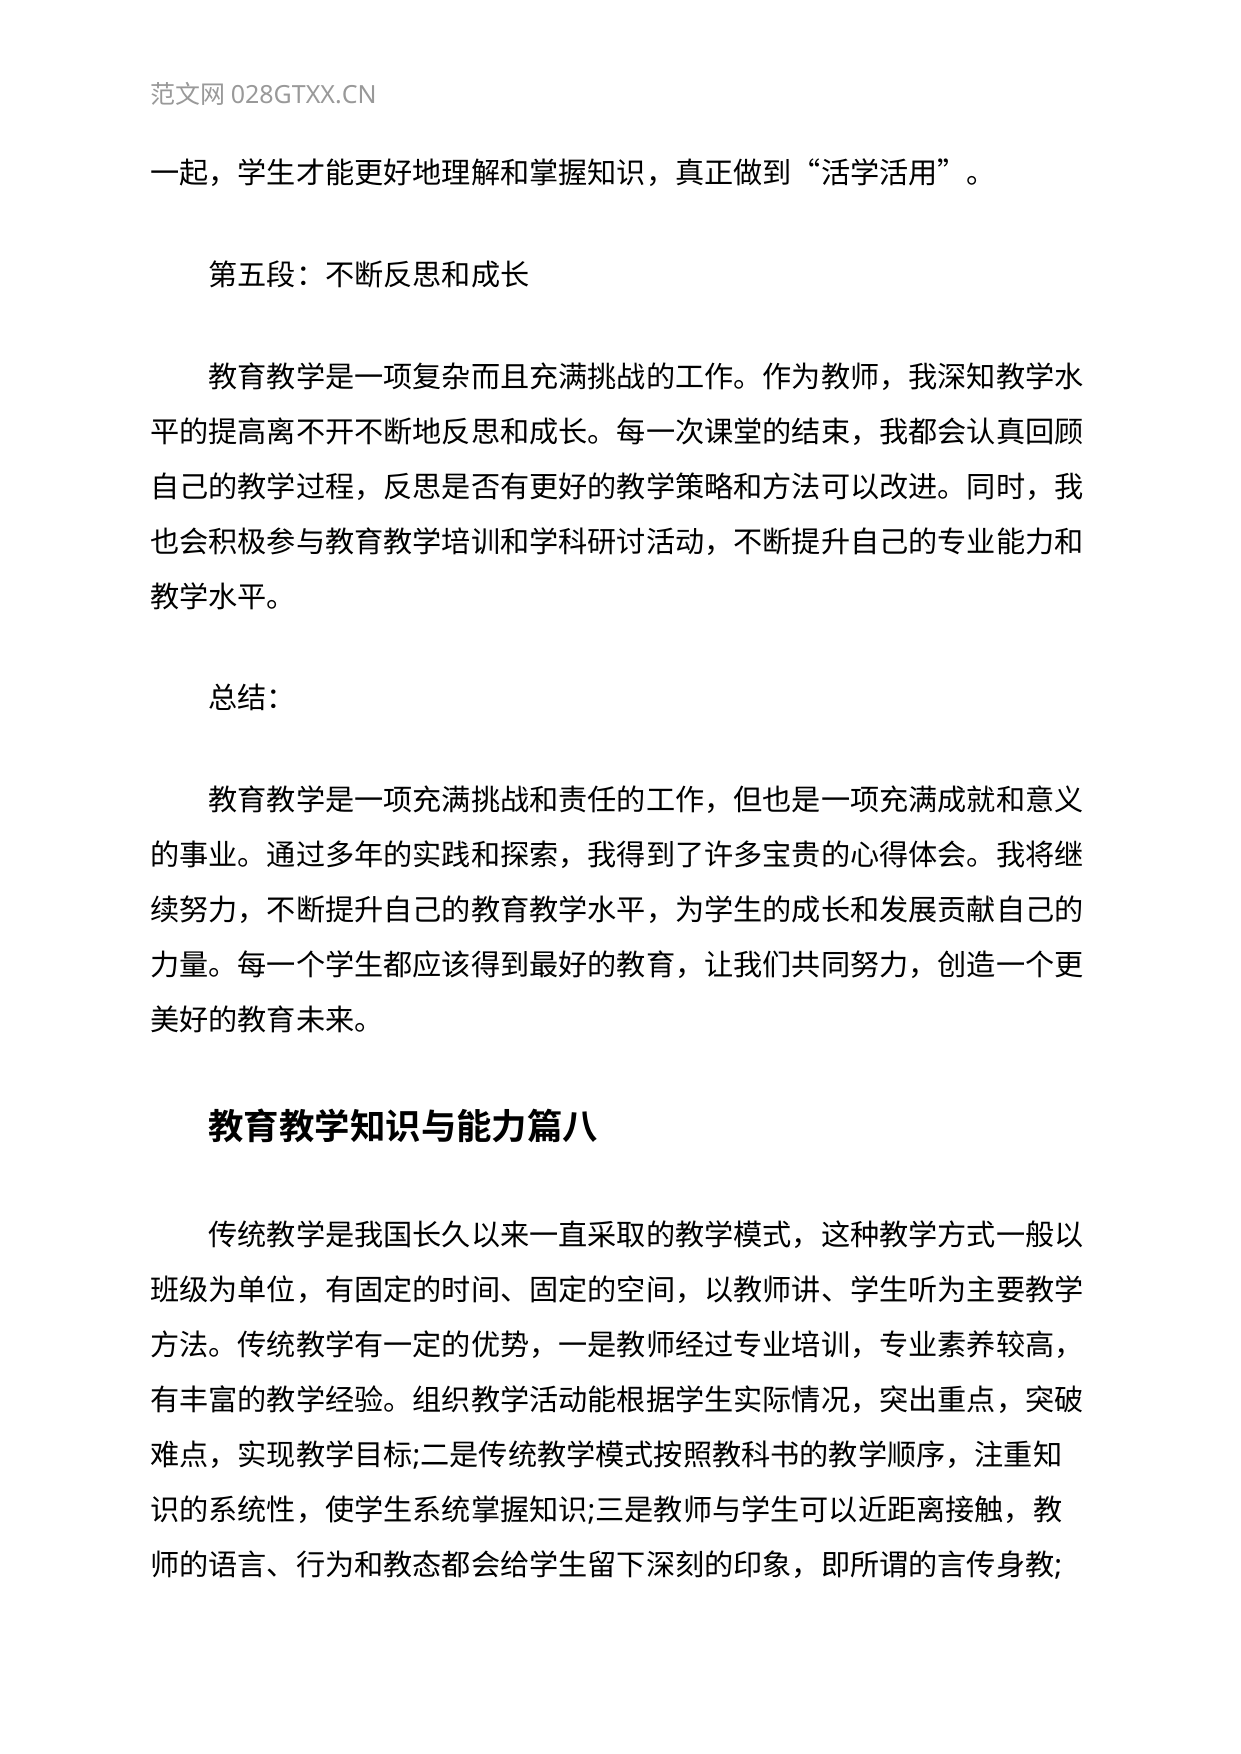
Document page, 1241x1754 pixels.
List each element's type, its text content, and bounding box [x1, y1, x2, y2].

text 教育教学是一项充满挑战和责任的工作，但也是一项充满成就和意义的事业。通过多年的实践和探索，我得到了许多宝贵的心得体会。我将继续努力，不断提升自己的教育教学水平，为学生的成长和发展贡献自己的力量。每一个学生都应该得到最好的教育，让我们共同努力，创造一个更美好的教育未来。 [150, 777, 1090, 1038]
text 总结： [150, 675, 1090, 717]
text 第五段：不断反思和成长 [150, 252, 1090, 294]
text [150, 150, 1090, 192]
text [150, 1211, 1090, 1583]
text 教育教学是一项复杂而且充满挑战的工作。作为教师，我深知教学水平的提高离不开不断地反思和成长。每一次课堂的结束，我都会认真回顾自己的教学过程，反思是否有更好的教学策略和方法可以改进。同时，我也会积极参与教育教学培训和学科研讨活动，不断提升自己的专业能力和教学水平。 [150, 353, 1090, 615]
text 教育教学知识与能力篇八 [150, 1098, 1090, 1149]
